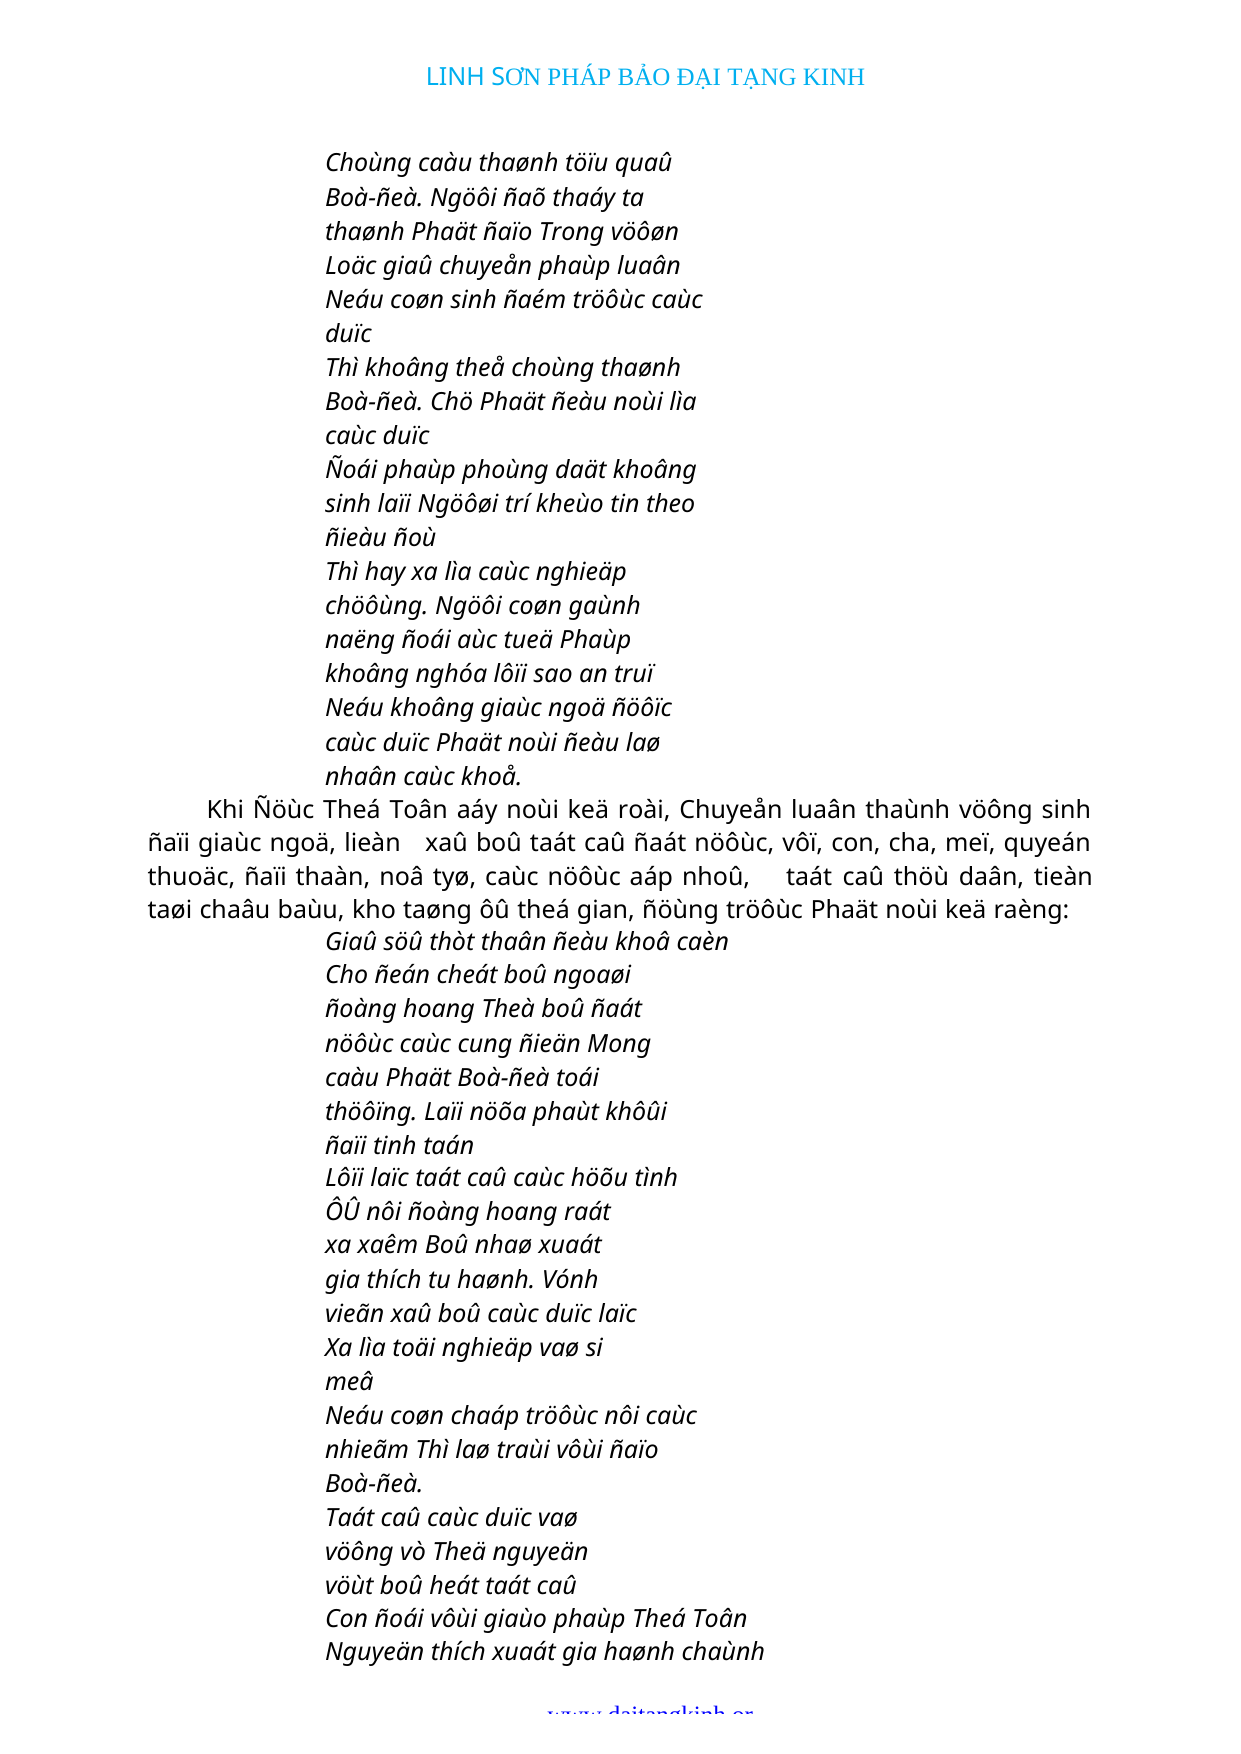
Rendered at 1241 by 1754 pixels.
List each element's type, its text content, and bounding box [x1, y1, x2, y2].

text Giaû söû thòt thaân ñeàu khoâ caèn [325, 926, 1105, 957]
text Lôïi laïc taát caû caùc höõu tình [325, 1161, 1105, 1193]
text ÔÛ nôi ñoàng hoang raát xa xaêm Boû nhaø xuaát gia thích tu haønh. Vónh vieãn xaû boû caùc duïc laïc Xa lìa toäi nghieäp vaø si meâ [325, 1193, 638, 1397]
text Cho ñeán cheát boû ngoaøi ñoàng hoang Theà boû ñaát nöôùc caùc cung ñieän Mong caàu Phaät Boà-ñeà toái thöôïng. Laïi nöõa phaùt khôûi ñaïi tinh taán [325, 957, 691, 1161]
text Ñoái phaùp phoùng daät khoâng sinh laïi Ngöôøi trí kheùo tin theo ñieàu ñoù [325, 452, 708, 554]
text Taát caû caùc duïc vaø vöông vò Theä nguyeän vöùt boû heát taát caû [325, 1500, 636, 1602]
text Con ñoái vôùi giaùo phaùp Theá Toân [325, 1602, 1105, 1634]
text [325, 1634, 783, 1668]
text Thì hay xa lìa caùc nghieäp chöôùng. Ngöôi coøn gaùnh naëng ñoái aùc tueä Phaùp khoâng nghóa lôïi sao an truï Neáu khoâng giaùc ngoä ñöôïc caùc duïc Phaät noùi ñeàu laø nhaân caùc khoå. [325, 554, 691, 792]
text Khi Ñöùc Theá Toân aáy noùi keä roài, Chuyeån luaân thaùnh vöông sinh ñaïi giaùc ngoä, lieàn xaû boû taát caû ñaát nöôùc, vôï, con, cha, meï, quyeán thuoäc, ñaïi thaàn, noâ tyø, caùc nöôùc aáp nhoû, taát caû thöù daân, tieàn taøi chaâu baùu, kho taøng ôû theá gian, ñöùng tröôùc Phaät noùi keä raèng: [147, 792, 1093, 926]
text Thì khoâng theå choùng thaønh Boà-ñeà. Chö Phaät ñeàu noùi lìa caùc duïc [325, 349, 708, 452]
text Choùng caàu thaønh töïu quaû Boà-ñeà. Ngöôi ñaõ thaáy ta thaønh Phaät ñaïo Trong vöôøn Loäc giaû chuyeån phaùp luaân Neáu coøn sinh ñaém tröôùc caùc duïc [325, 145, 721, 349]
text Neáu coøn chaáp tröôùc nôi caùc nhieãm Thì laø traùi vôùi ñaïo Boà-ñeà. [325, 1397, 708, 1500]
